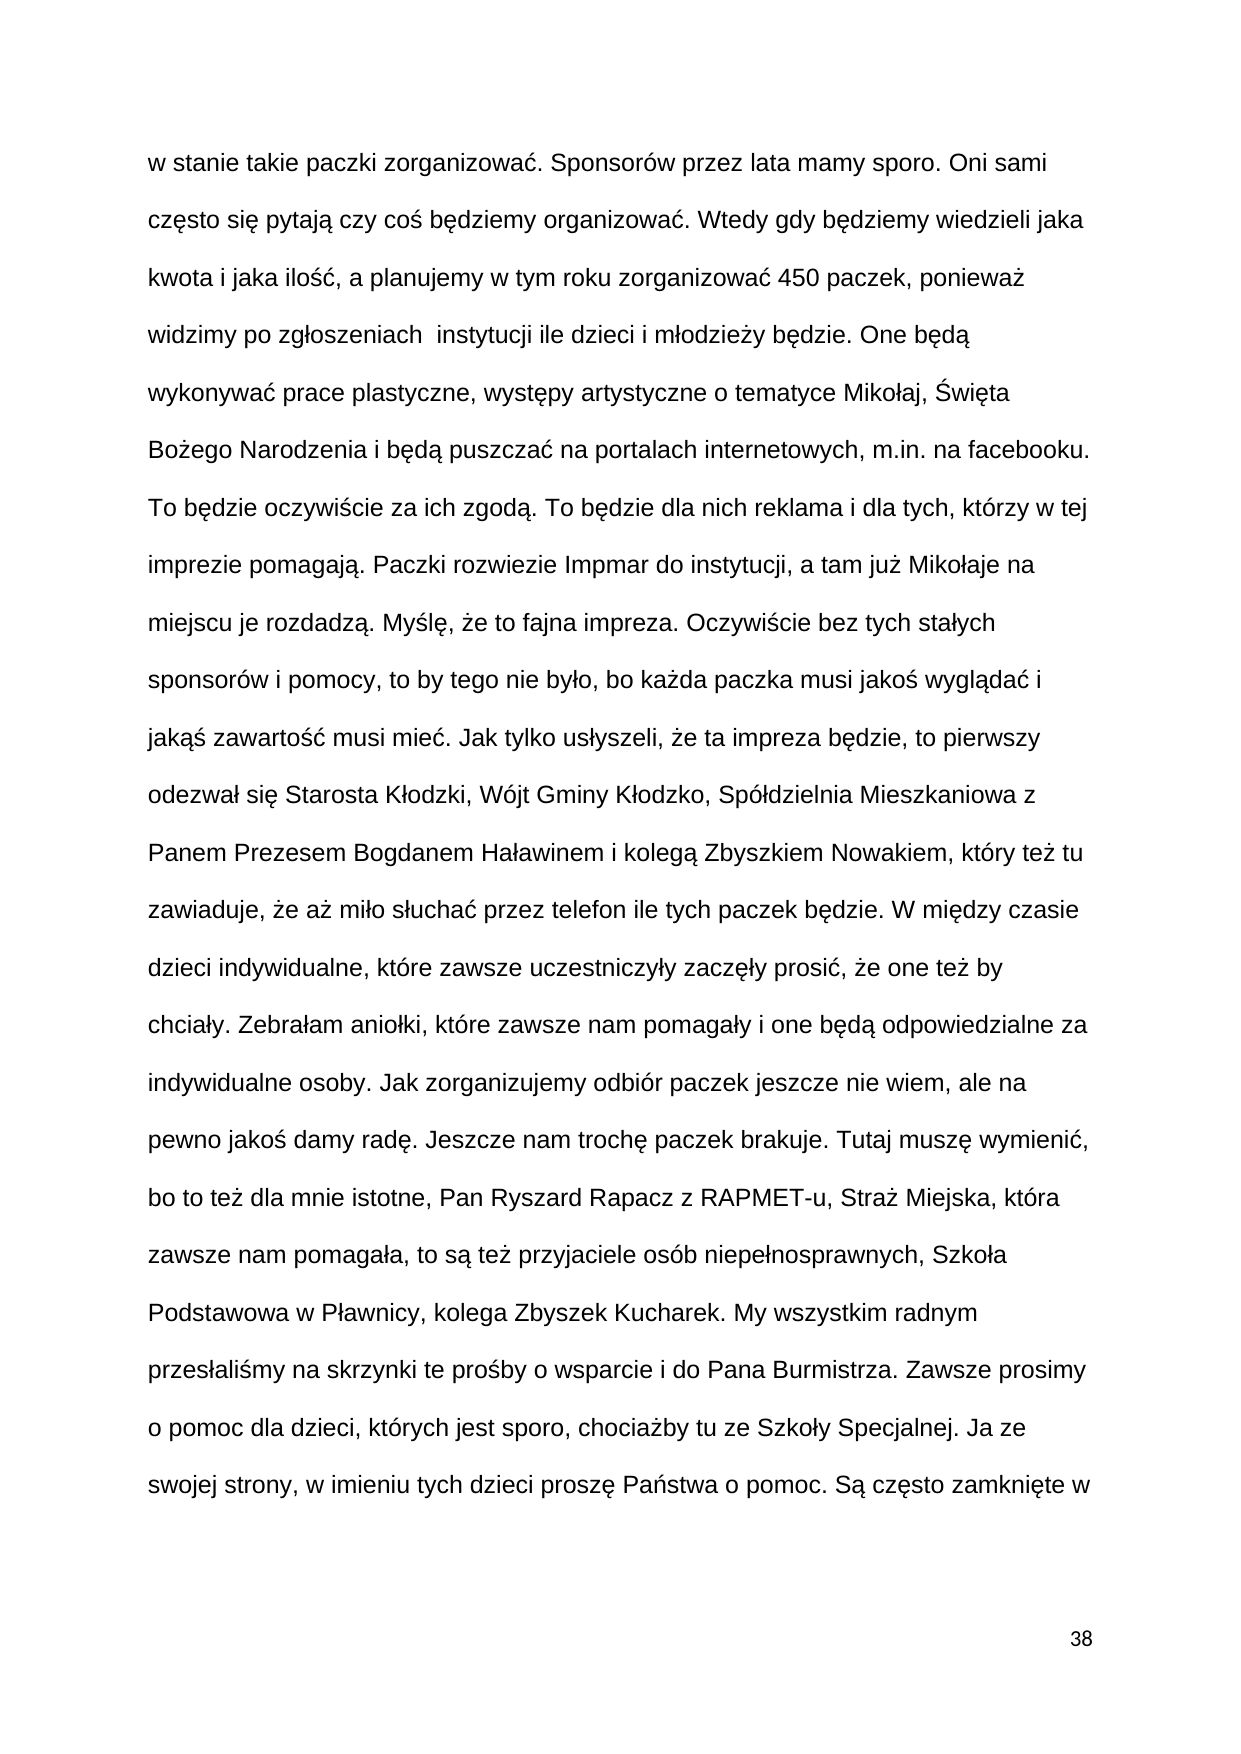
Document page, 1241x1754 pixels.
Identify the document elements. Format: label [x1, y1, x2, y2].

text [148, 148, 1093, 1499]
